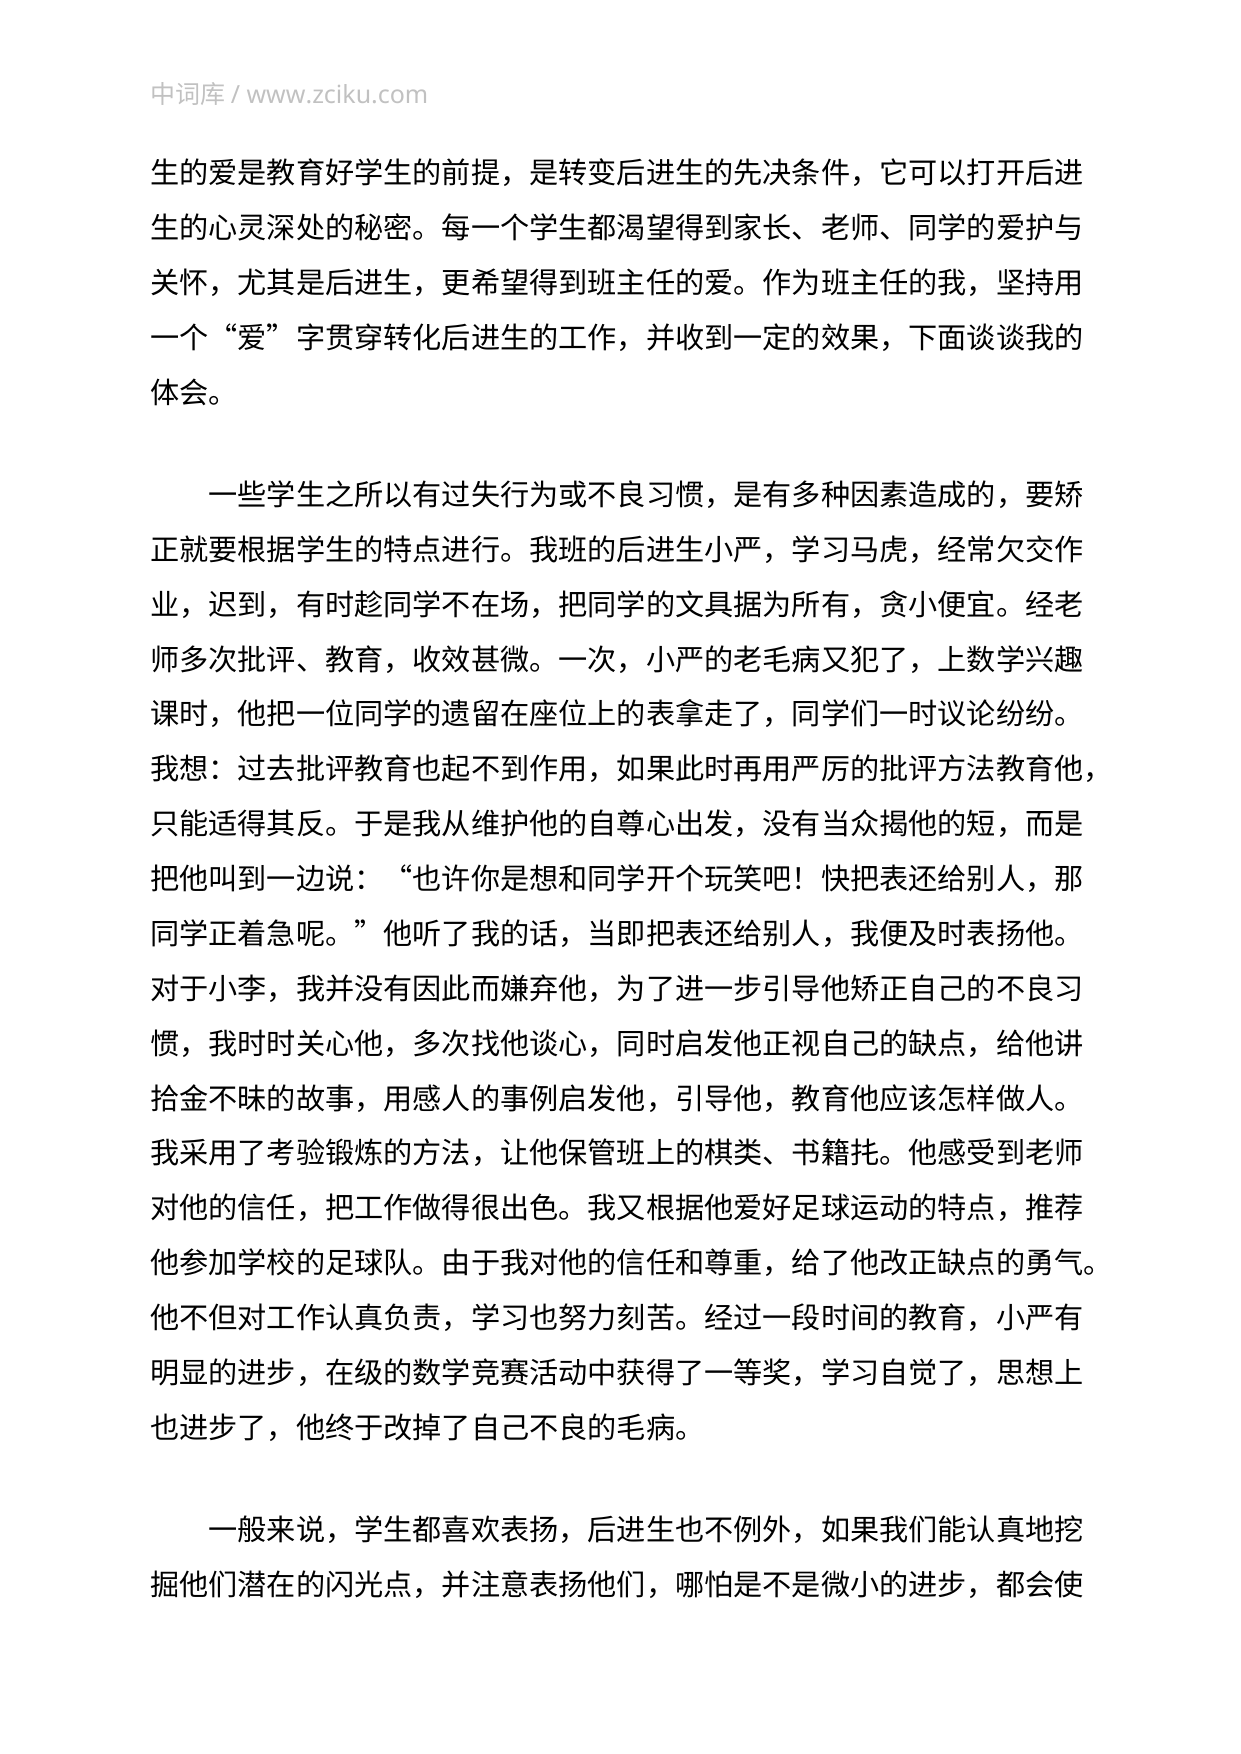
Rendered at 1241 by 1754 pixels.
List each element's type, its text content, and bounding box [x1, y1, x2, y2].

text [150, 1506, 1090, 1603]
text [150, 150, 1090, 412]
text 一些学生之所以有过失行为或不良习惯，是有多种因素造成的，要矫正就要根据学生的特点进行。我班的后进生小严，学习马虎，经常欠交作业，迟到，有时趁同学不在场，把同学的文具据为所有，贪小便宜。经老师多次批评、教育，收效甚微。一次，小严的老毛病又犯了，上数学兴趣课时，他把一位同学的遗留在座位上的表拿走了，同学们一时议论纷纷。我想：过去批评教育也起不到作用，如果此时再用严厉的批评方法教育他，只能适得其反。于是我从维护他的自尊心出发，没有当众揭他的短，而是把他叫到一边说：“也许你是想和同学开个玩笑吧！快把表还给别人，那同学正着急呢。”他听了我的话，当即把表还给别人，我便及时表扬他。对于小李，我并没有因此而嫌弃他，为了进一步引导他矫正自己的不良习惯，我时时关心他，多次找他谈心，同时启发他正视自己的缺点，给他讲拾金不昧的故事，用感人的事例启发他，引导他，教育他应该怎样做人。我采用了考验锻炼的方法，让他保管班上的棋类、书籍扥。他感受到老师对他的信任，把工作做得很出色。我又根据他爱好足球运动的特点，推荐他参加学校的足球队。由于我对他的信任和尊重，给了他改正缺点的勇气。他不但对工作认真负责，学习也努力刻苦。经过一段时间的教育，小严有明显的进步，在级的数学竞赛活动中获得了一等奖，学习自觉了，思想上也进步了，他终于改掉了自己不良的毛病。 [150, 471, 1090, 1447]
